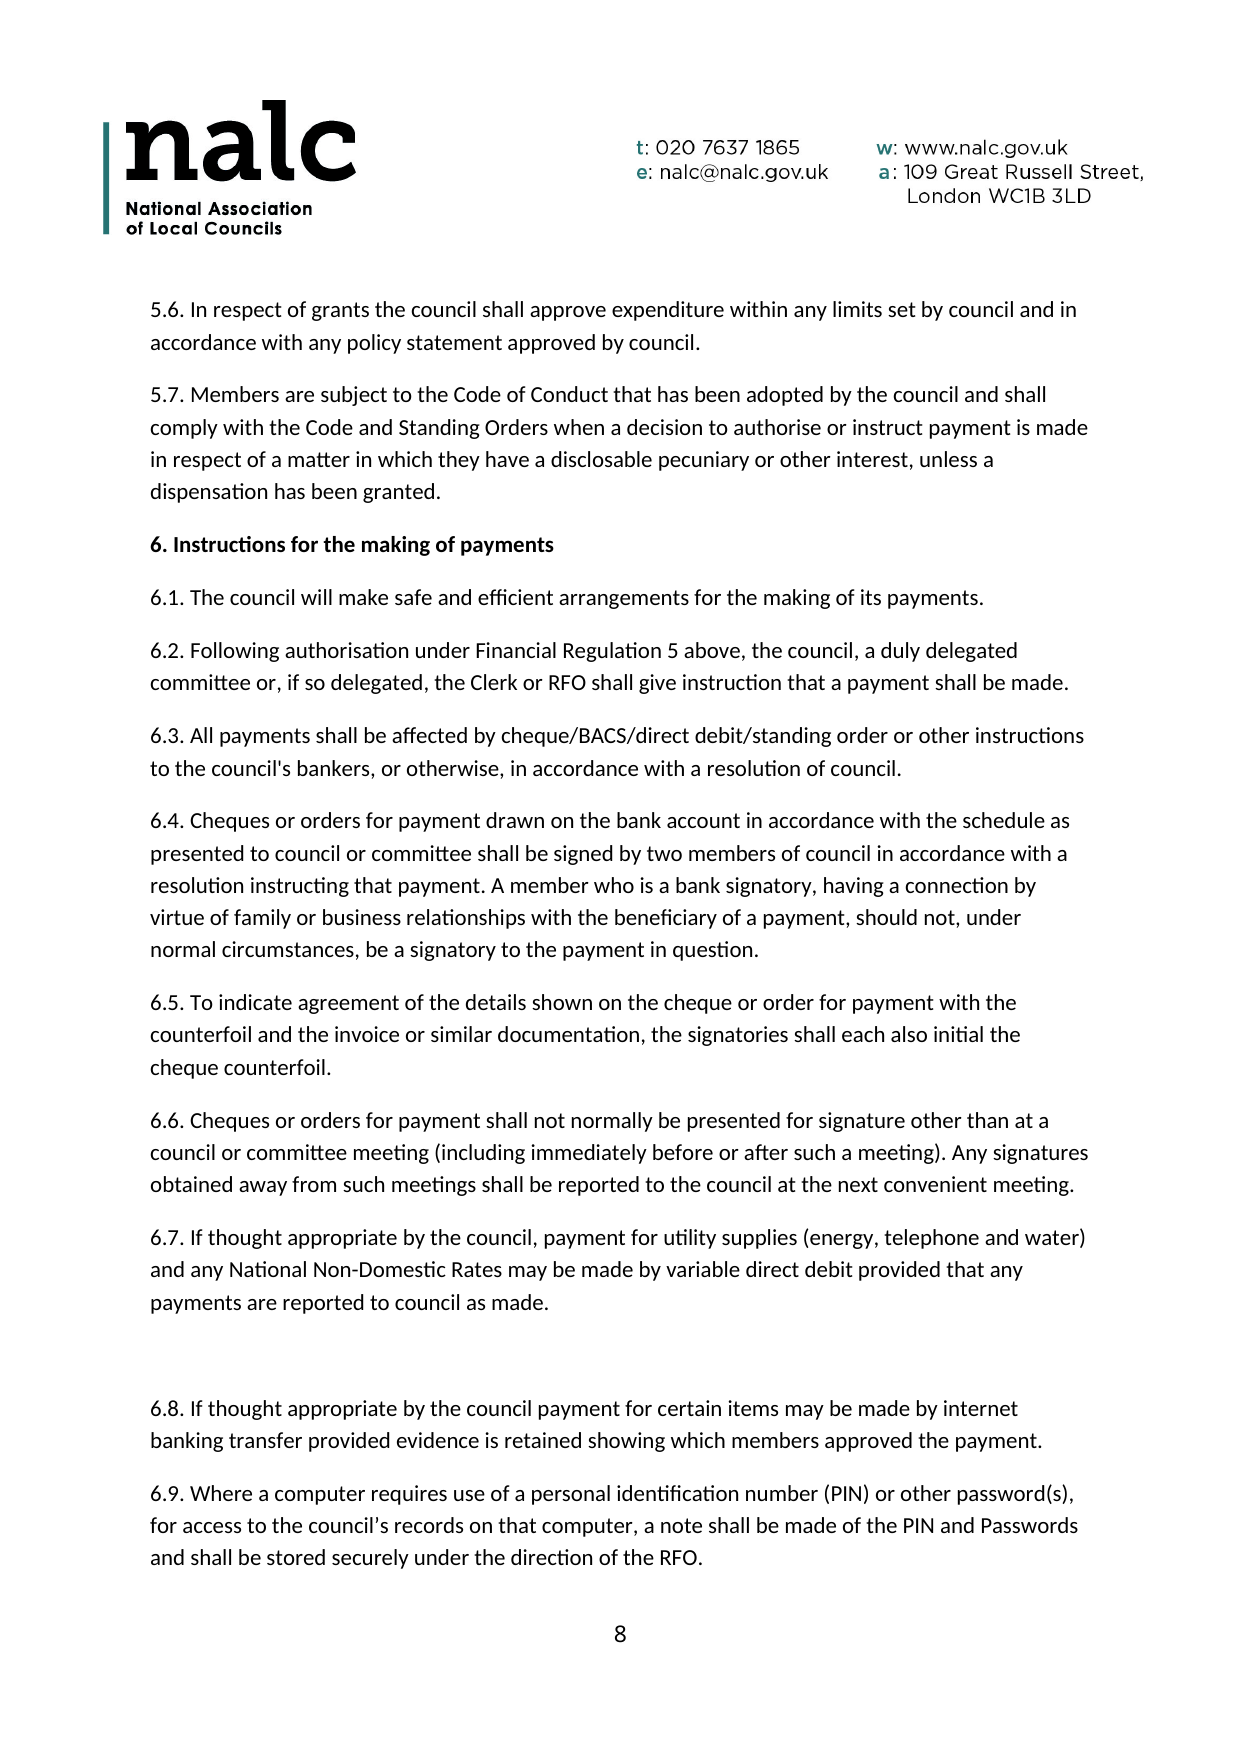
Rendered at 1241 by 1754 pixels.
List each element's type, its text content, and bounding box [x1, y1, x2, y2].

text 5.6. In respect of grants the council shall approve expenditure within any limits set by council and in accordance with any policy statement approved by council. [150, 295, 1090, 356]
text 6.6. Cheques or orders for payment shall not normally be presented for signature other than at a council or committee meeting (including immediately before or after such a meeting). Any signatures obtained away from such meetings shall be reported to the council at the next convenient meeting. [150, 1106, 1090, 1198]
text 6.3. All payments shall be affected by cheque/BACS/direct debit/standing order or other instructions to the council's bankers, or otherwise, in accordance with a resolution of council. [150, 721, 1090, 782]
text 6.9. Where a computer requires use of a personal identification number (PIN) or other password(s), for access to the council’s records on that computer, a note shall be made of the PIN and Passwords and shall be stored securely under the direction of the RFO. [150, 1479, 1090, 1571]
text 6. Instructions for the making of payments [150, 530, 1090, 558]
text 6.7. If thought appropriate by the council, payment for utility supplies (energy, telephone and water) and any National Non-Domestic Rates may be made by variable direct debit provided that any payments are reported to council as made. [150, 1223, 1090, 1316]
picture [103, 100, 1144, 235]
text 6.4. Cheques or orders for payment drawn on the bank account in accordance with the schedule as presented to council or committee shall be signed by two members of council in accordance with a resolution instructing that payment. A member who is a bank signatory, having a connection by virtue of family or business relationships with the beneficiary of a payment, should not, under normal circumstances, be a signatory to the payment in question. [150, 807, 1090, 963]
text 6.5. To indicate agreement of the details shown on the cheque or order for payment with the counterfoil and the invoice or similar documentation, the signatories shall each also initial the cheque counterfoil. [150, 988, 1090, 1081]
text 6.1. The council will make safe and efficient arrangements for the making of its payments. [150, 583, 1090, 611]
text 5.7. Members are subject to the Code of Conduct that has been adopted by the council and shall comply with the Code and Standing Orders when a decision to authorise or instruct payment is made in respect of a matter in which they have a disclosable pecuniary or other interest, unless a dispensation has been granted. [150, 381, 1090, 505]
text 6.8. If thought appropriate by the council payment for certain items may be made by internet banking transfer provided evidence is retained showing which members approved the payment. [150, 1394, 1090, 1454]
text 6.2. Following authorisation under Financial Regulation 5 above, the council, a duly delegated committee or, if so delegated, the Clerk or RFO shall give instruction that a payment shall be made. [150, 636, 1090, 696]
